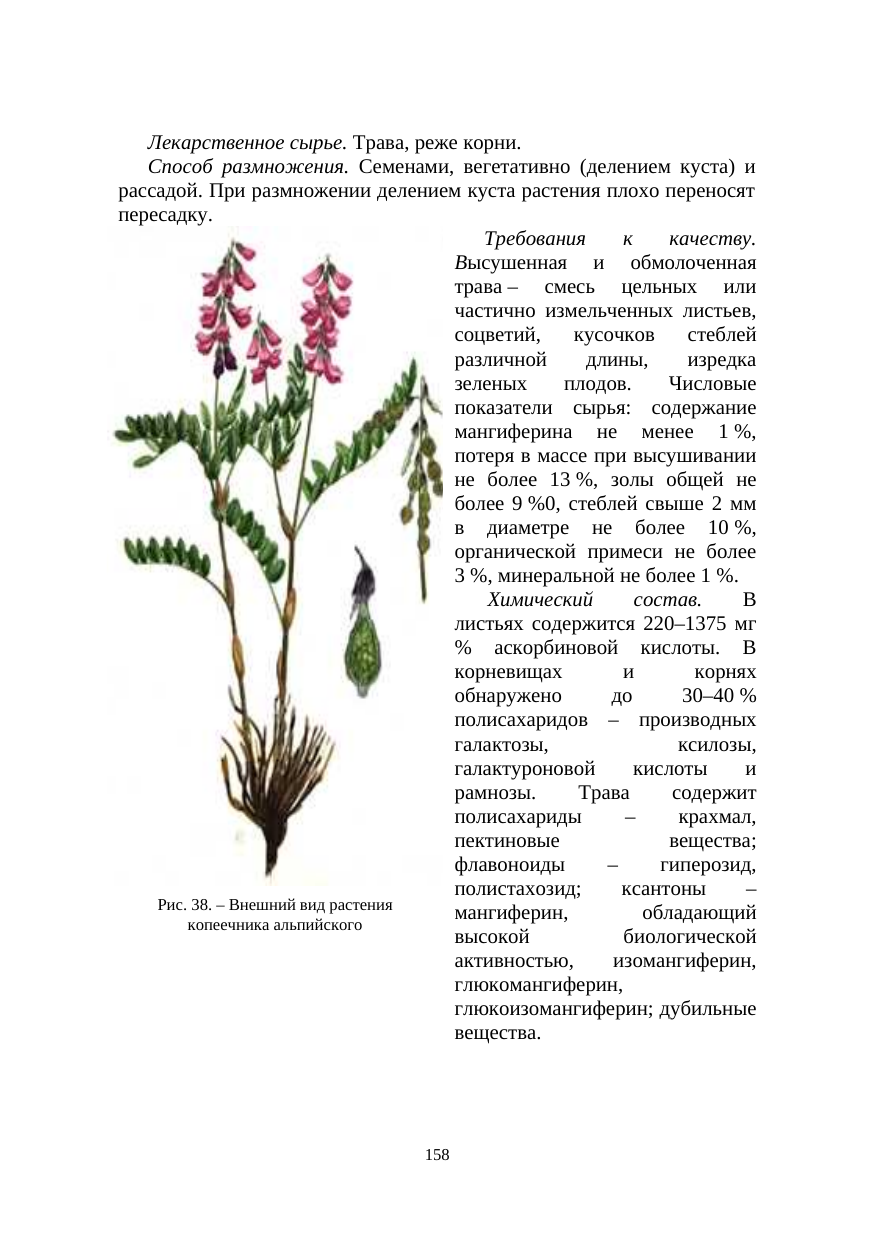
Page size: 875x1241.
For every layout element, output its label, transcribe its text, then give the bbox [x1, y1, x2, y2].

text Способ размножения. Семенами, вегетативно (делением куста) и рассадой. При размножении делением куста растения плохо переносят пересадку. [118, 154, 756, 226]
table_cell Рис. 38. – Внешний вид растения копеечника альпийского [107, 886, 443, 1068]
picture [106, 226, 443, 886]
table_header Требования к качеству. Высушенная и обмолоченная трава – смесь цельных или частично измельченных листьев, соцветий, кусочков стеблей различной длины, изредка зеленых плодов. Числовые показатели сырья: содержание мангиферина не менее 1 %, потеря в массе при высушивании не более 13 %, золы общей не более 9 %0, стеблей свыше в диаметре не более 10 %, органической примеси не более 3 %, минеральной не более 1 %. Химический состав. В листьях содержится 220–1375 мг% аскорбиновой кислоты. В корневищах и корнях обнаружено до 30–40 % полисахаридов – производных галактозы, ксилозы, галактуроновой кислоты и рамнозы. Трава содержит полисахариды – крахмал, пектиновые вещества; флавоноиды – гиперозид, полистахозид; ксантоны – мангиферин, обладающий высокой биологической активностью, изомангиферин, глюкомангиферин, глюкоизомангиферин; дубильные вещества. [443, 226, 768, 1068]
text Лекарственное сырье. Трава, реже корни. [118, 130, 756, 154]
